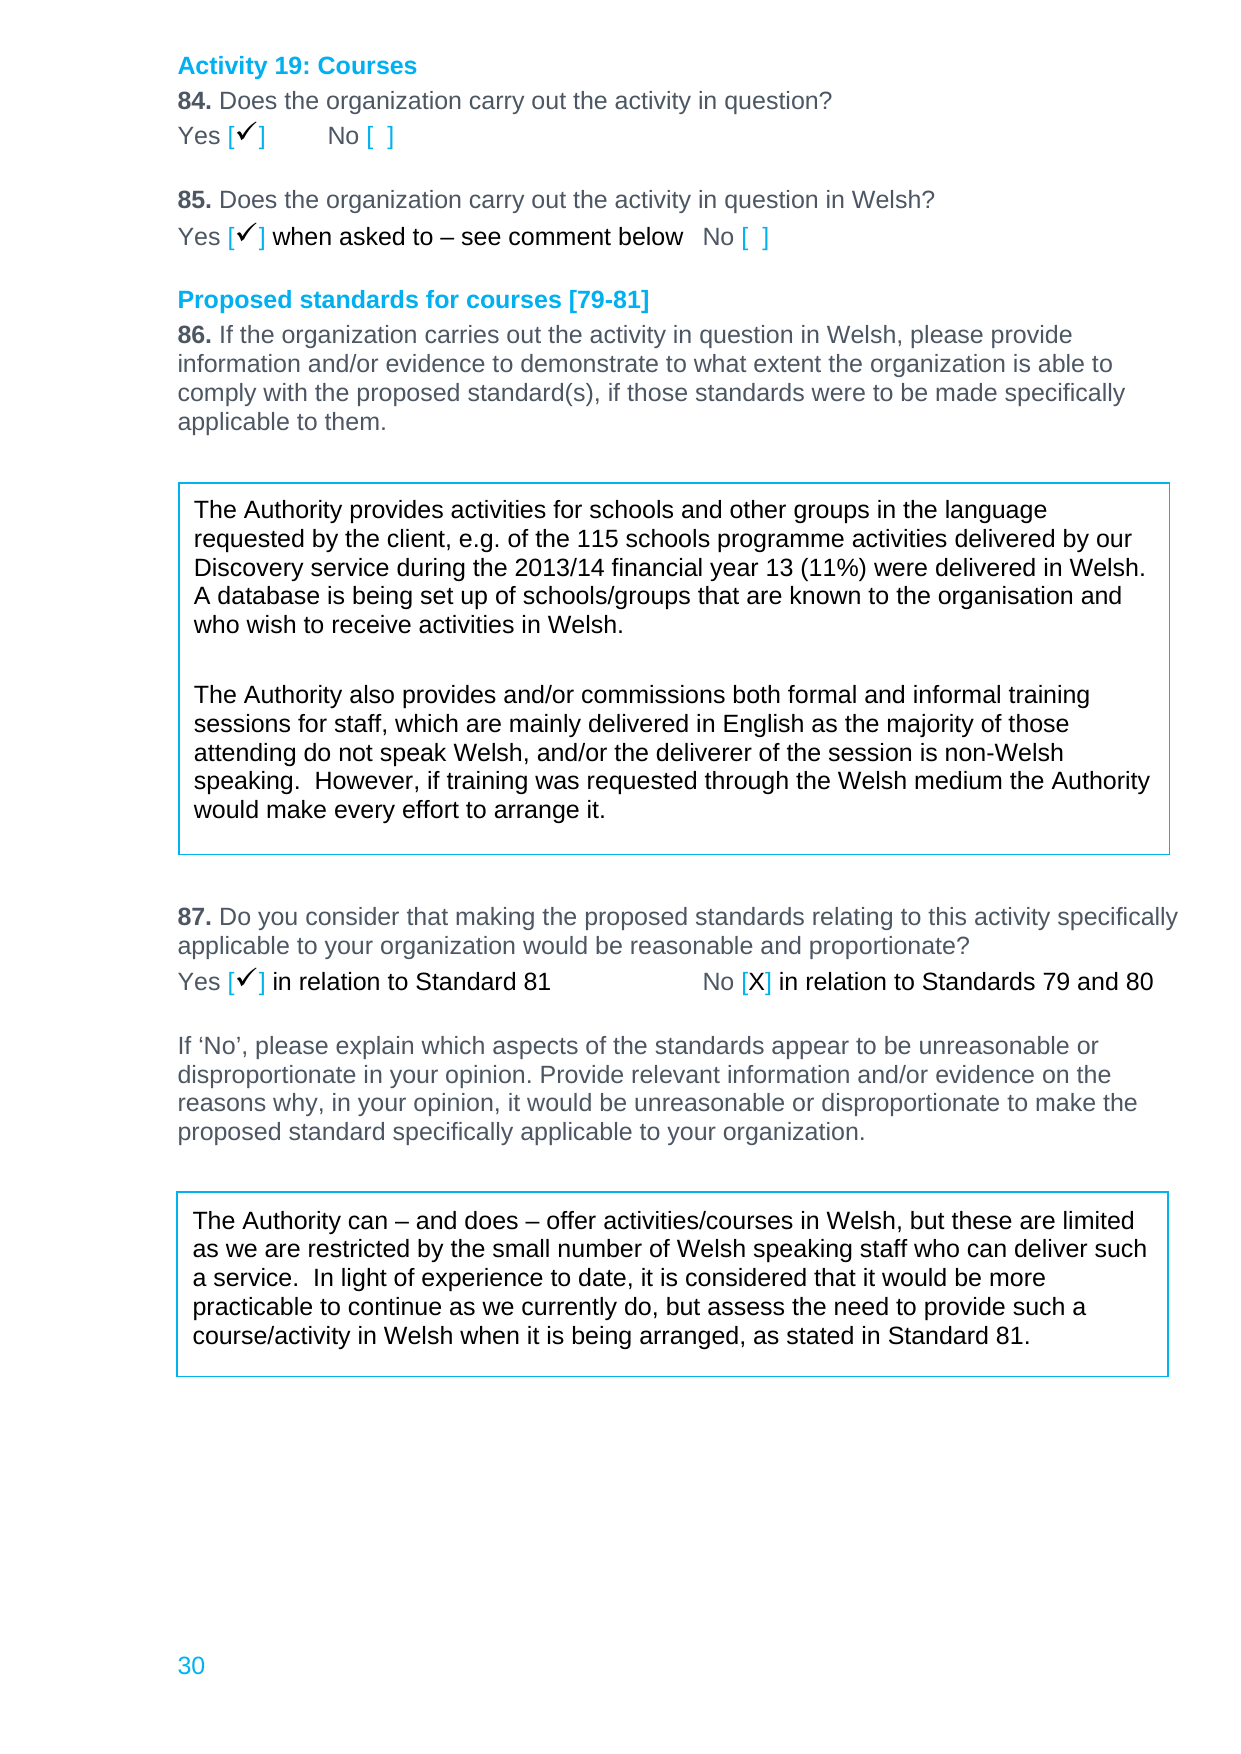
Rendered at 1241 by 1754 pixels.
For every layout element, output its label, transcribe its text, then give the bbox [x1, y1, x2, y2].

text Activity 19: Courses [177, 51, 1181, 79]
text Yes [] in relation to Standard 81 No [X] in relation to Standards 79 and 80 [177, 966, 1181, 1025]
text 84. Does the organization carry out the activity in question? [177, 86, 1181, 114]
text Proposed standards for courses [79-81] [177, 285, 1181, 314]
text Yes [] when asked to – see comment below No [ ] [177, 220, 1181, 279]
text 85. Does the organization carry out the activity in question in Welsh? [177, 185, 1181, 214]
text Yes [] No [ ] [177, 121, 1181, 179]
text 86. If the organization carries out the activity in question in Welsh, please provide information and/or evidence to demonstrate to what extent the organization is able to comply with the proposed standard(s), if those standards were to be made specifically applicable to them. [177, 320, 1181, 435]
text 87. Do you consider that making the proposed standards relating to this activity specifically applicable to your organization would be reasonable and proportionate? [177, 902, 1181, 960]
text If ‘No’, please explain which aspects of the standards appear to be unreasonable or disproportionate in your opinion. Provide relevant information and/or evidence on the reasons why, in your opinion, it would be unreasonable or disproportionate to make the proposed standard specifically applicable to your organization. [177, 1031, 1181, 1146]
